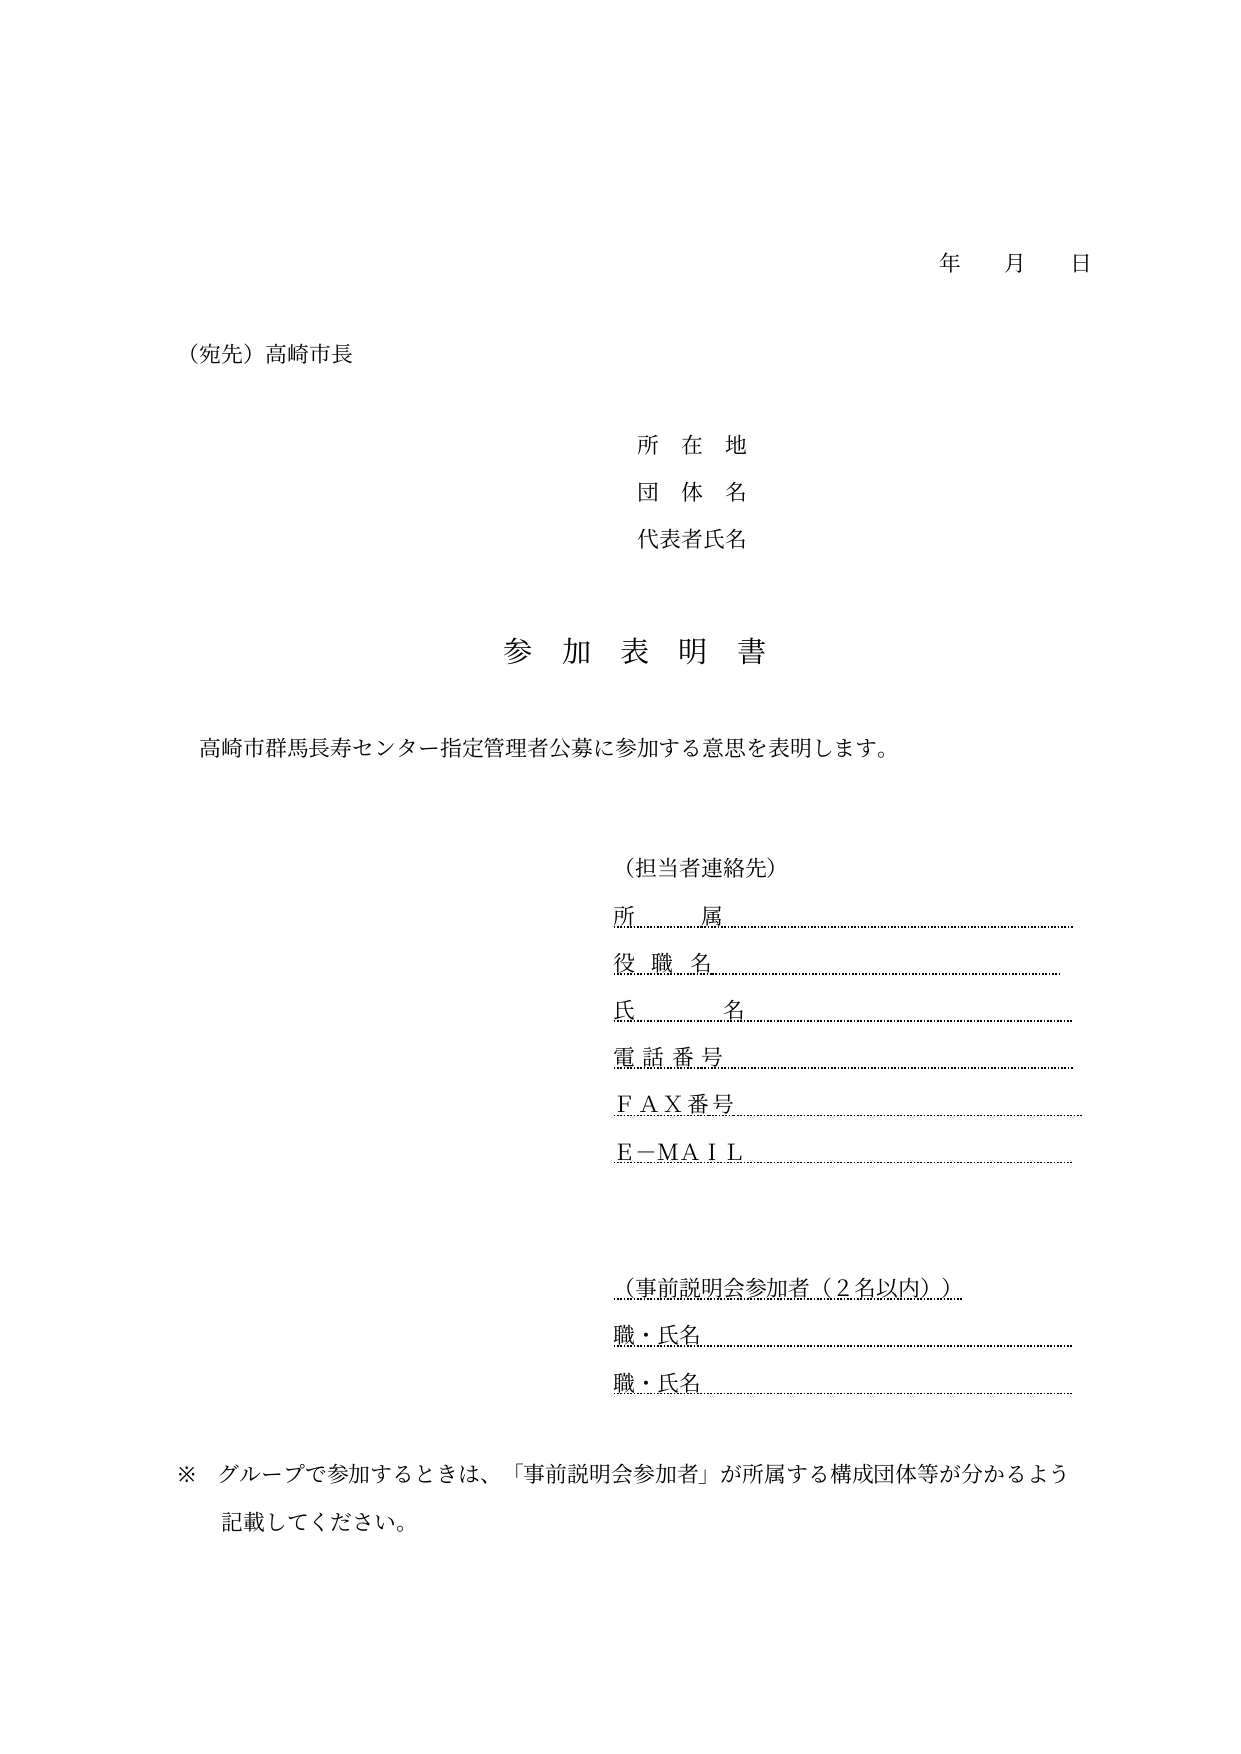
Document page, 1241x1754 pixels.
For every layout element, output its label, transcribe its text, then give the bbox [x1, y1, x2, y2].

text 年 月 日 [178, 246, 1092, 278]
text 参 加 表 明 書 [178, 629, 1092, 671]
text 団 体 名 [178, 475, 1092, 507]
text 職・氏名 [613, 1366, 1092, 1397]
text 役職名 [613, 946, 1092, 977]
text 電話番号 [613, 1040, 1092, 1072]
text 所 在 地 [178, 428, 1092, 460]
text 職・氏名 [613, 1318, 1092, 1350]
text （事前説明会参加者（２名以内）） [613, 1271, 1092, 1303]
text 所 属 [613, 899, 1092, 930]
text （担当者連絡先） [613, 852, 1092, 883]
text Ｅ－ＭＡＩＬ [613, 1135, 1092, 1166]
text ※ グループで参加するときは、「事前説明会参加者」が所属する構成団体等が分かるよう記載してください。 [178, 1458, 1092, 1536]
text （宛先）高崎市長 [178, 337, 1092, 369]
text ＦＡＸ番号 [613, 1088, 1092, 1119]
text 高崎市群馬長寿センター指定管理者公募に参加する意思を表明します。 [178, 731, 1092, 762]
text 氏 名 [613, 993, 1092, 1025]
text 代表者氏名 [178, 523, 1092, 554]
